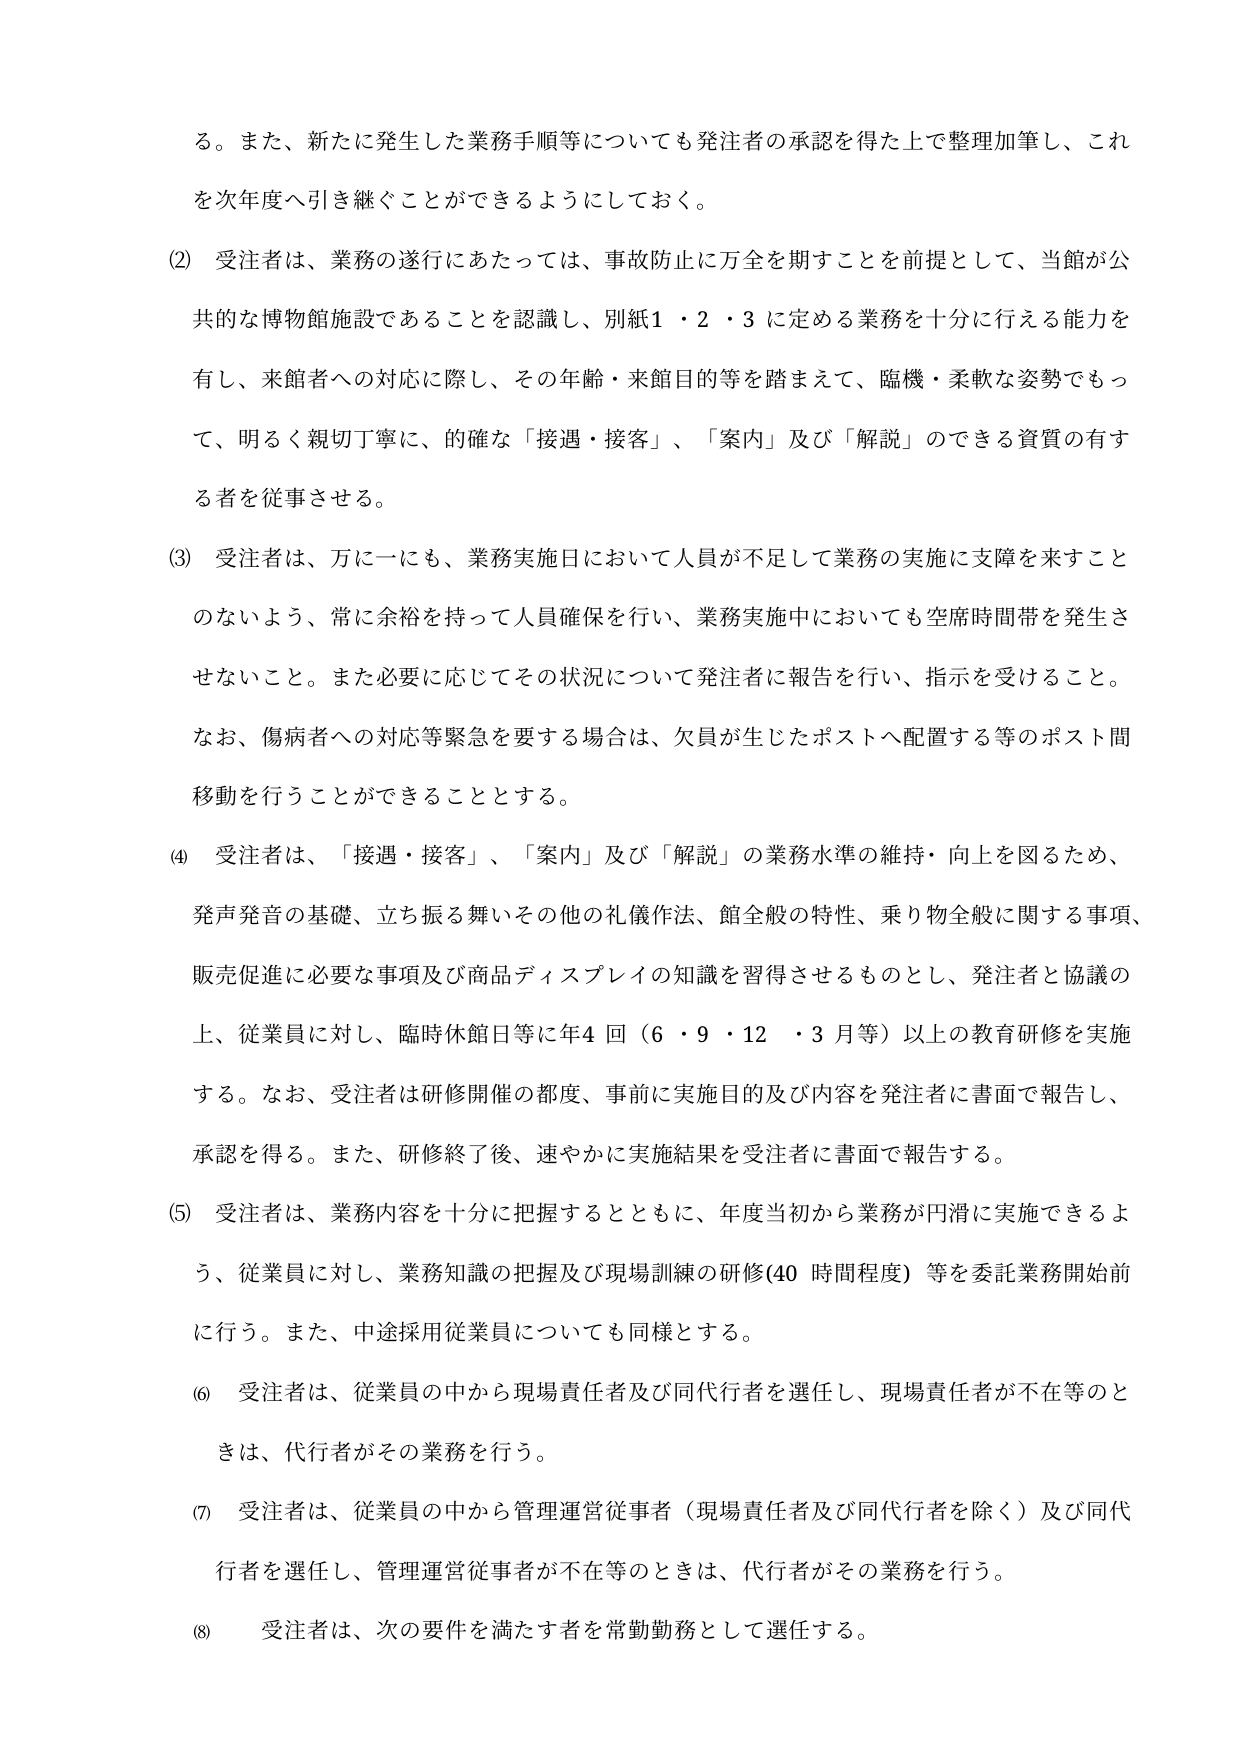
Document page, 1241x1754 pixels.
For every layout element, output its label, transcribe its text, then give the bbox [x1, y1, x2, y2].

list ⑸ 受注者は、業務内容を十分に把握するとともに、年度当初から業務が円滑に実施できるよう、従業員に対し、業務知識の把握及び現場訓練の研修(40時間程度)等を委託業務開始前に行う。また、中途採用従業員についても同様とする。 [147, 1182, 1132, 1361]
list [147, 110, 1132, 229]
list ⑹ 受注者は、従業員の中から現場責任者及び同代行者を選任し、現場責任者が不在等のときは、代行者がその業務を行う。 [173, 1361, 1132, 1480]
list ⑶ 受注者は、万に一にも、業務実施日において人員が不足して業務の実施に支障を来すことのないよう、常に余裕を持って人員確保を行い、業務実施中においても空席時間帯を発生させないこと。また必要に応じてその状況について発注者に報告を行い、指示を受けること。なお、傷病者への対応等緊急を要する場合は、欠員が生じたポストへ配置する等のポスト間移動を行うことができることとする。 [147, 527, 1132, 825]
text ⑻ 受注者は、次の要件を満たす者を常勤勤務として選任する。 [147, 1599, 1132, 1659]
list ⑷ 受注者は、「接遇・接客」、「案内」及び「解説」の業務水準の維持･向上を図るため、発声発音の基礎、立ち振る舞いその他の礼儀作法、館全般の特性、乗り物全般に関する事項、販売促進に必要な事項及び商品ディスプレイの知識を習得させるものとし、発注者と協議の上、従業員に対し、臨時休館日等に年4回（6・9・12・3月等）以上の教育研修を実施する。なお、受注者は研修開催の都度、事前に実施目的及び内容を発注者に書面で報告し、承認を得る。また、研修終了後、速やかに実施結果を受注者に書面で報告する。 [169, 825, 1132, 1182]
list ⑺ 受注者は、従業員の中から管理運営従事者（現場責任者及び同代行者を除く）及び同代行者を選任し、管理運営従事者が不在等のときは、代行者がその業務を行う。 [172, 1480, 1132, 1599]
list ⑵ 受注者は、業務の遂行にあたっては、事故防止に万全を期すことを前提として、当館が公共的な博物館施設であることを認識し、別紙1・2・3に定める業務を十分に行える能力を有し、来館者への対応に際し、その年齢・来館目的等を踏まえて、臨機・柔軟な姿勢でもって、明るく親切丁寧に、的確な「接遇・接客」、「案内」及び「解説」のできる資質の有する者を従事させる。 [147, 229, 1132, 527]
